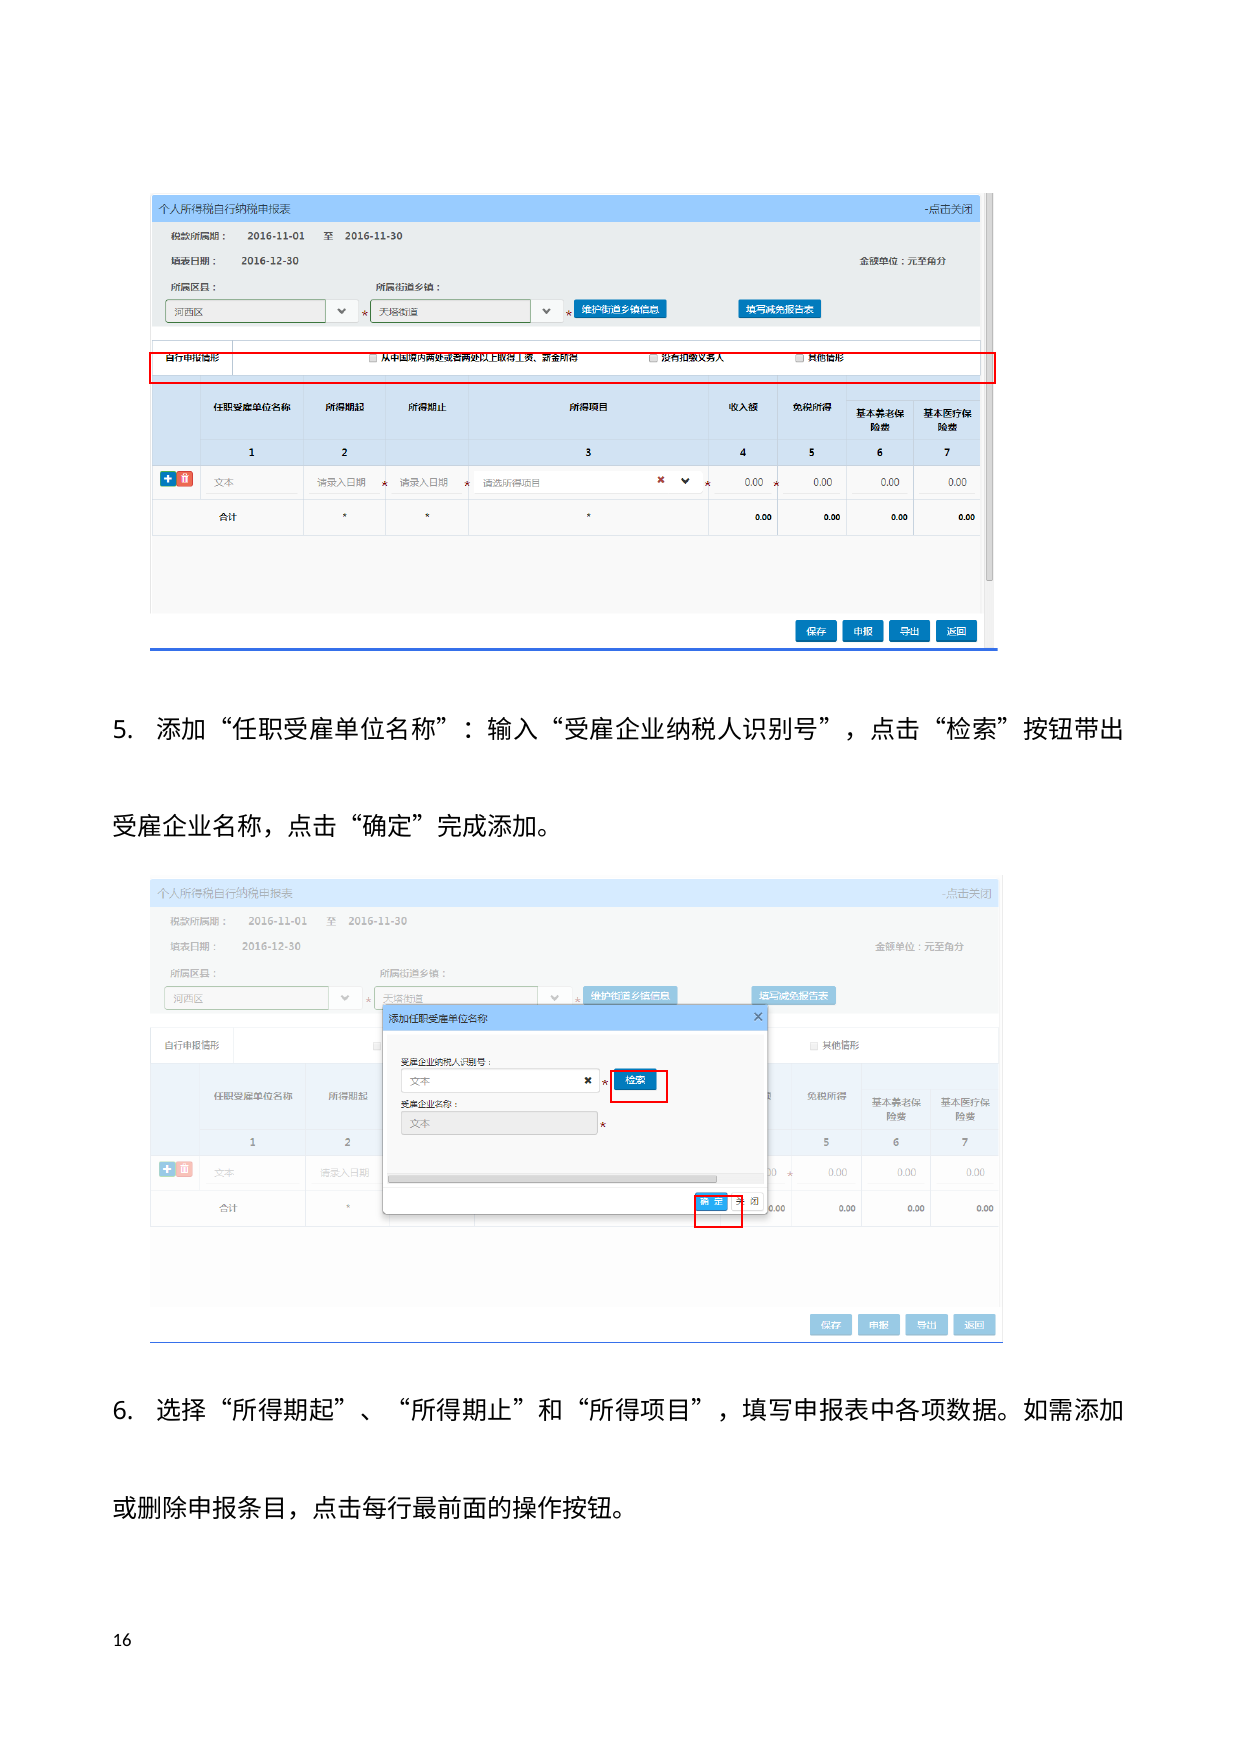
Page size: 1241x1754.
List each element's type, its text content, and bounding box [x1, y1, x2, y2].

picture [150, 875, 1003, 1343]
list 添加“任职受雇单位名称”：输入“受雇企业纳税人识别号”，点击“检索”按钮带出受雇企业名称，点击“确定”完成添加。 [112, 695, 1128, 857]
list 选择“所得期起”、“所得期止”和“所得项目”，填写申报表中各项数据。如需添加或删除申报条目，点击每行最前面的操作按钮。 [112, 1376, 1128, 1539]
picture [151, 354, 994, 382]
picture [150, 193, 998, 651]
